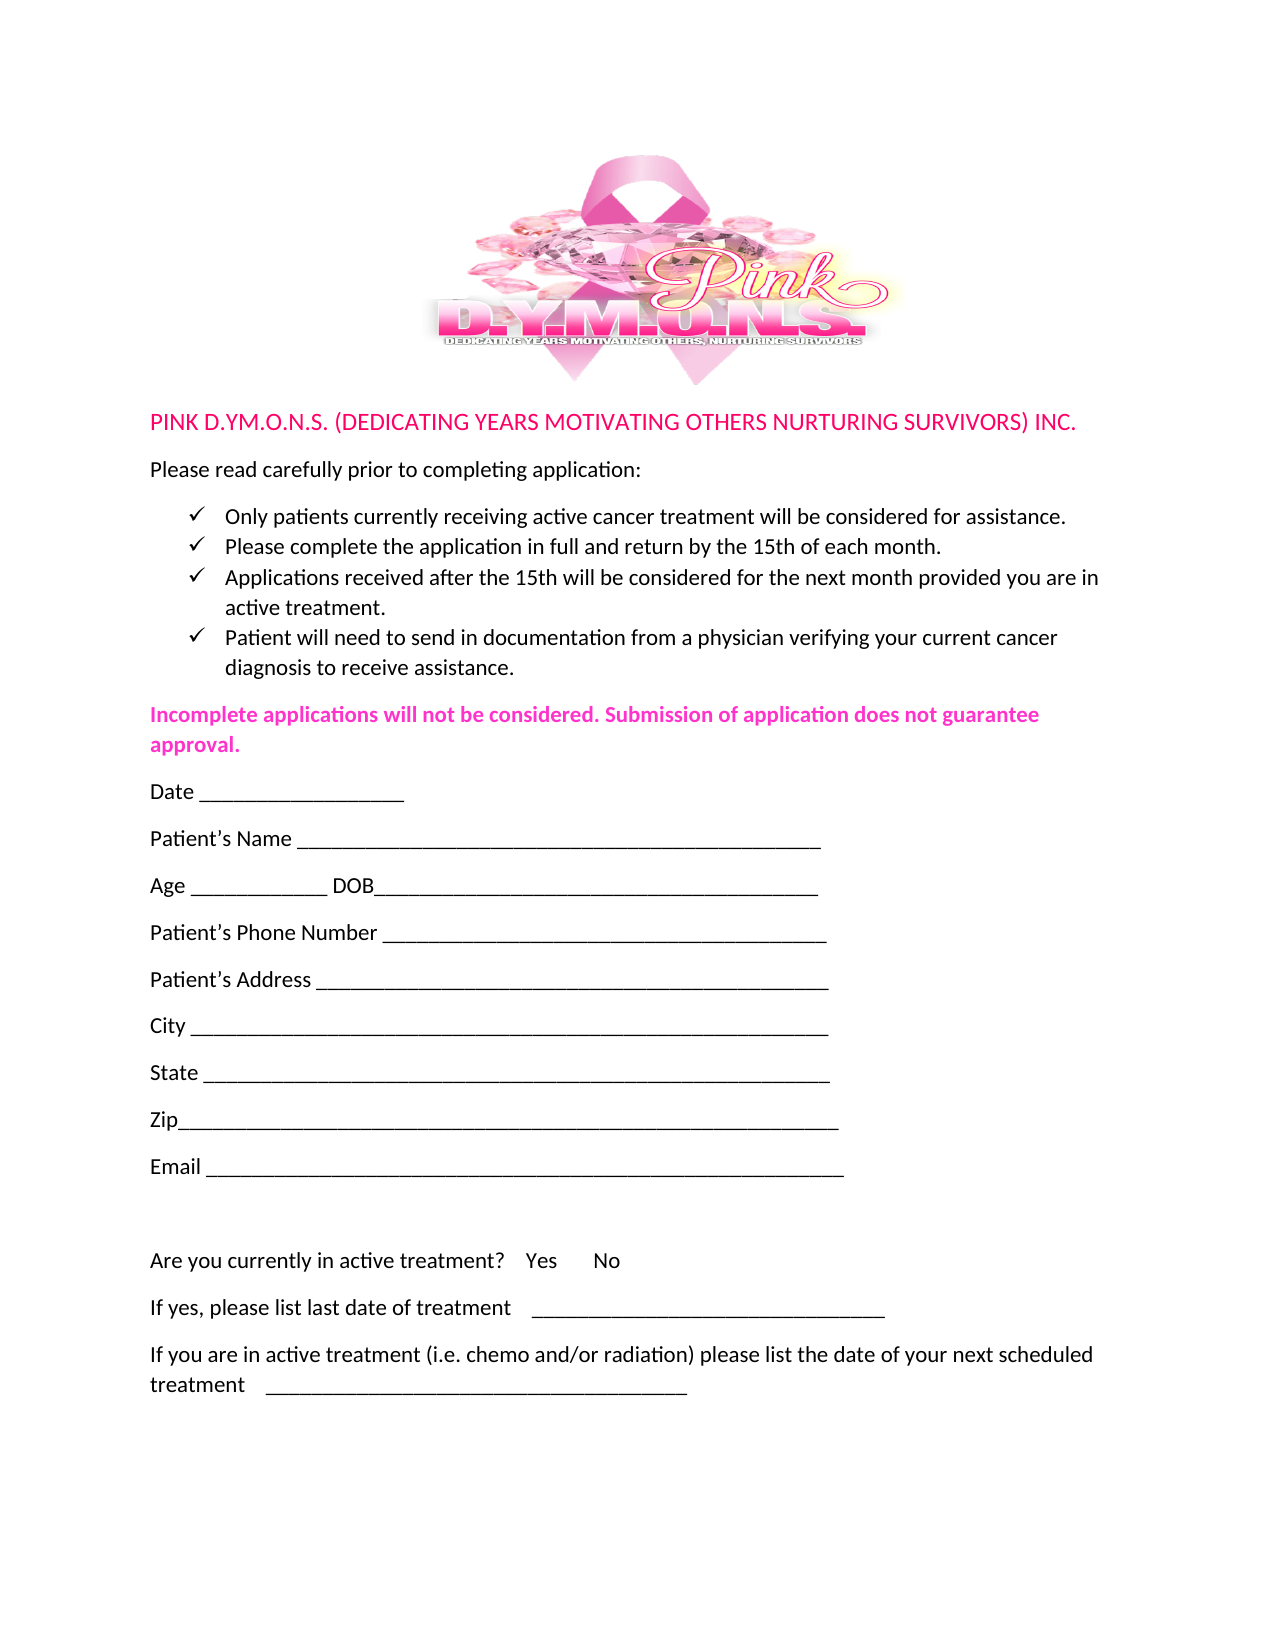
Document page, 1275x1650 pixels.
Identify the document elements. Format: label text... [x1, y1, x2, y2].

text Patient’s Name ______________________________________________ [150, 824, 1125, 852]
picture [367, 75, 908, 406]
text If you are in active treatment (i.e. chemo and/or radiation) please list the date of your next scheduled treatment _____________________________________ [150, 1340, 1125, 1398]
text Please read carefully prior to completing application: [150, 455, 1125, 483]
text City ________________________________________________________ [150, 1012, 1125, 1039]
text Zip__________________________________________________________ [150, 1105, 1125, 1133]
text Patient’s Phone Number _______________________________________ [150, 918, 1125, 946]
text If yes, please list last date of treatment _______________________________ [150, 1293, 1125, 1321]
list Patient will need to send in documentation from a physician verifying your current cancer diagnosis to receive assistance. [187, 623, 1125, 681]
list Applications received after the 15th will be considered for the next month provided you are in active treatment. [187, 563, 1125, 621]
list Only patients currently receiving active cancer treatment will be considered for assistance. [187, 502, 1125, 530]
text Age ____________ DOB_______________________________________ [150, 871, 1125, 899]
text Patient’s Address _____________________________________________ [150, 965, 1125, 993]
text PINK D.YM.O.N.S. (DEDICATING YEARS MOTIVATING OTHERS NURTURING SURVIVORS) INC. [150, 406, 1125, 436]
text Email ________________________________________________________ [150, 1152, 1125, 1180]
list Please complete the application in full and return by the 15th of each month. [187, 532, 1125, 560]
text Are you currently in active treatment? Yes No [150, 1246, 1125, 1274]
text Incomplete applications will not be considered. Submission of application does not guarantee approval. [150, 700, 1125, 758]
text Date __________________ [150, 777, 1125, 805]
text State _______________________________________________________ [150, 1058, 1125, 1086]
